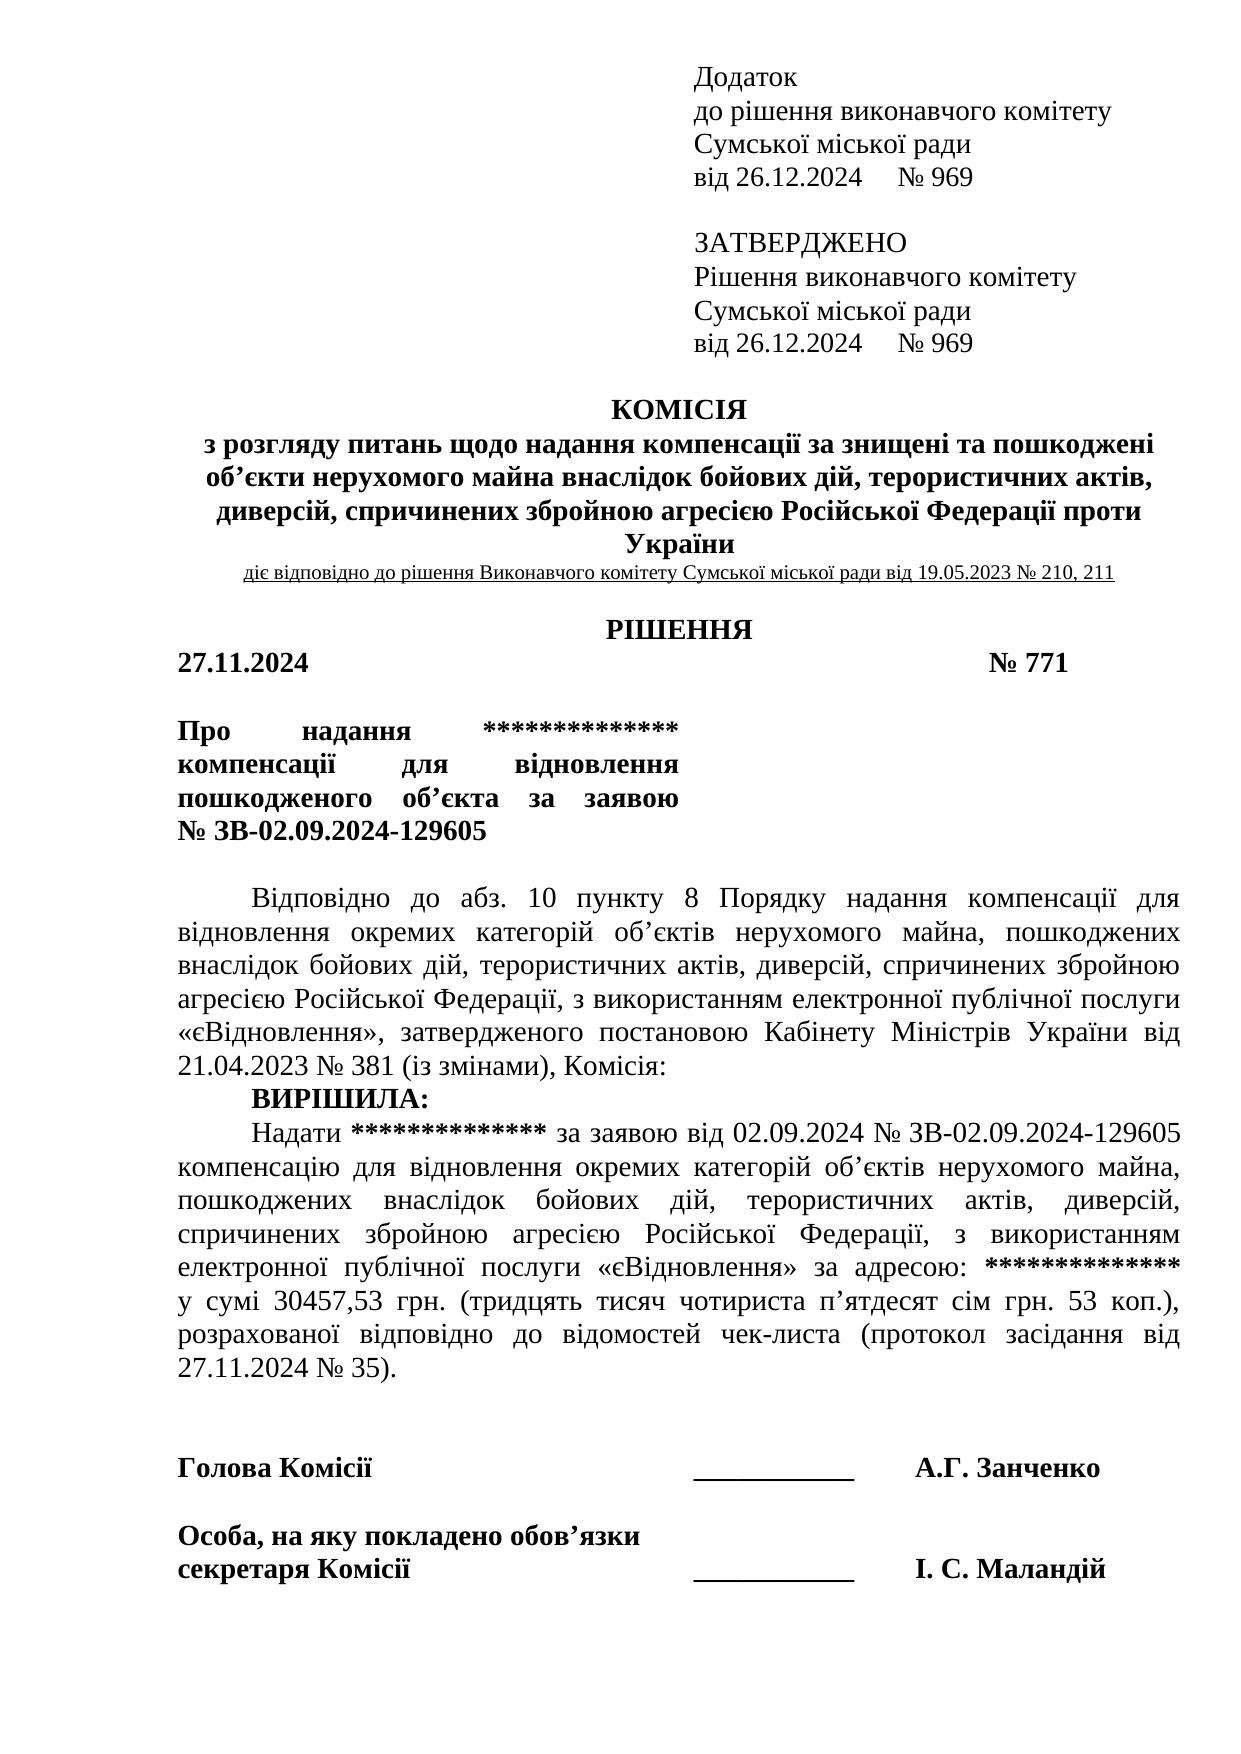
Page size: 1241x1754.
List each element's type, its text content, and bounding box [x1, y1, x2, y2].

text 27.11.2024 № 771 [177, 646, 1181, 679]
text Про надання ************** компенсації для відновлення пошкодженого об’єкта за заявою № ЗВ-02.09.2024-129605 [177, 713, 679, 847]
text секретаря Комісії ___________ І. С. Маландій [177, 1551, 1181, 1585]
text Додаток [177, 59, 1181, 93]
text Рішення виконавчого комітету [620, 259, 1181, 293]
text КОМІСІЯ [177, 392, 1181, 426]
text Відповідно до абз. 10 пункту 8 Порядку надання компенсації для відновлення окремих категорій об’єктів нерухомого майна, пошкоджених внаслідок бойових дій, терористичних актів, диверсій, спричинених збройною агресією Російської Федерації, з використанням електронної публічної послуги «єВідновлення», затвердженого постановою Кабінету Міністрів України від 21.04.2023 № 381 (із змінами), Комісія: [177, 880, 1181, 1082]
text Надати ************** за заявою від 02.09.2024 № ЗВ-02.09.2024-129605 компенсацію для відновлення окремих категорій об’єктів нерухомого майна, пошкоджених внаслідок бойових дій, терористичних актів, диверсій, спричинених збройною агресією Російської Федерації, з використанням електронної публічної послуги «єВідновлення» за адресою: ************** у сумі 30457,53 грн. (тридцять тисяч чотириста п’ятдесят сім грн. 53 коп.), розрахованої відповідно до відомостей чек-листа (протокол засідання від 27.11.2024 № 35). [177, 1115, 1181, 1383]
text Голова Комісії ___________ А.Г. Занченко [177, 1451, 1181, 1484]
text від 26.12.2024 № 969 [620, 326, 1181, 359]
text ЗАТВЕРДЖЕНО [177, 226, 1181, 259]
text з розгляду питань щодо надання компенсації за знищені та пошкоджені об’єкти нерухомого майна внаслідок бойових дій, терористичних актів, диверсій, спричинених збройною агресією Російської Федерації проти України [177, 426, 1181, 560]
text Сумської міської ради [620, 126, 1181, 160]
text Особа, на яку покладено обов’язки [177, 1518, 1181, 1551]
text РІШЕННЯ [177, 612, 1181, 646]
text Сумської міської ради [620, 293, 1181, 326]
text від 26.12.2024 № 969 [620, 160, 1181, 192]
text до рішення виконавчого комітету [620, 93, 1181, 126]
text діє відповідно до рішення Виконавчого комітету Сумської міської ради від 19.05.2023 № 210, 211 [177, 560, 1181, 612]
text ВИРІШИЛА: [177, 1082, 1181, 1115]
